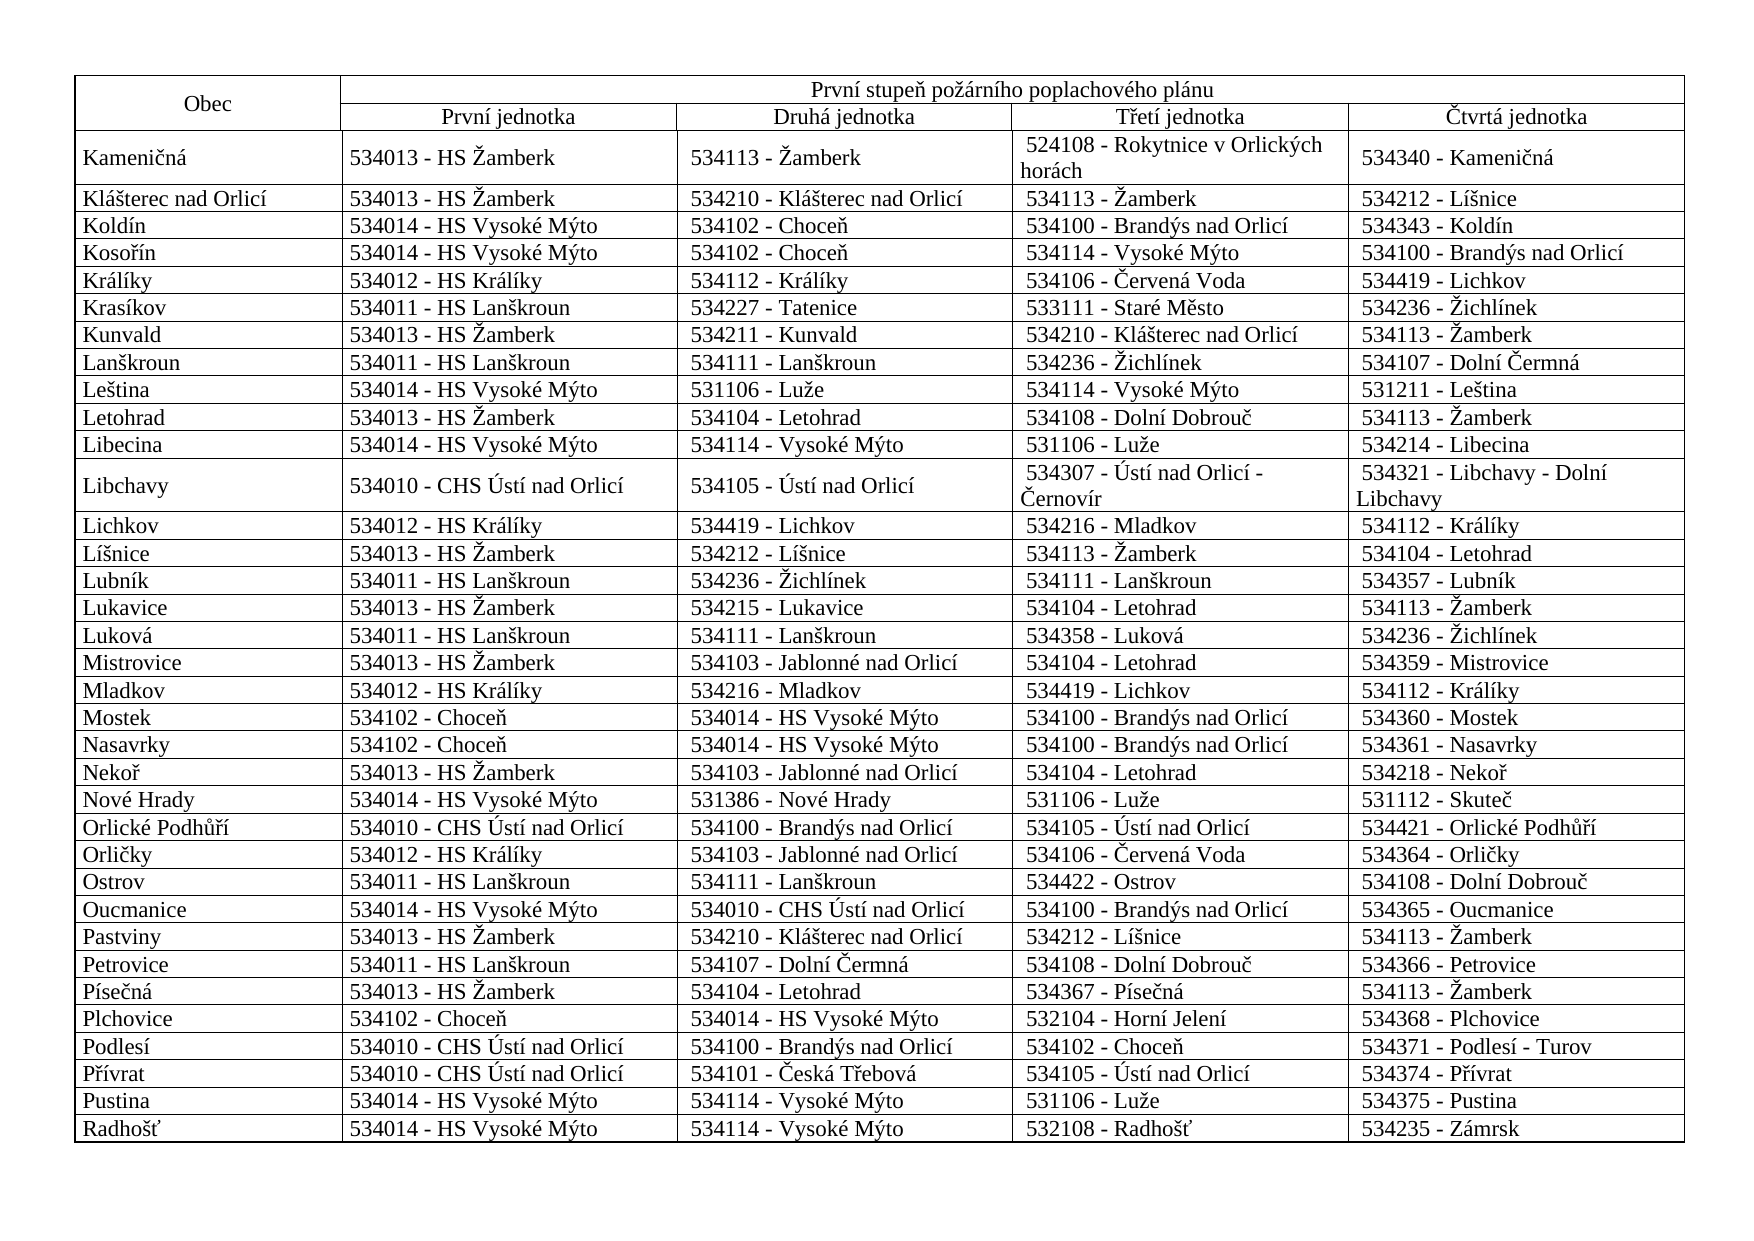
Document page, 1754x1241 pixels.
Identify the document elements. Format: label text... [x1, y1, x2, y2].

table_cell 534012 - HS Králíky [343, 267, 677, 293]
table_cell 534113 - Žamberk [1013, 540, 1348, 566]
table_cell 534012 - HS Králíky [343, 841, 677, 867]
table_cell Letohrad [76, 404, 342, 430]
table_cell 534368 - Plchovice [1349, 1005, 1684, 1032]
table_cell 534101 - Česká Třebová [678, 1060, 1012, 1087]
table_cell Leština [76, 376, 342, 403]
table_cell 534108 - Dolní Dobrouč [1349, 869, 1684, 895]
table_cell 534010 - CHS Ústí nad Orlicí [678, 896, 1012, 922]
table_cell 534114 - Vysoké Mýto [1013, 376, 1348, 403]
table_cell Koldín [76, 212, 342, 238]
table_cell 534113 - Žamberk [1349, 404, 1684, 430]
table_cell 534011 - HS Lanškroun [343, 869, 677, 895]
table_cell 534419 - Lichkov [1013, 677, 1348, 703]
table_cell 534111 - Lanškroun [678, 869, 1012, 895]
table_cell Oucmanice [76, 896, 342, 922]
table_cell Líšnice [76, 540, 342, 566]
table_cell 534107 - Dolní Čermná [1349, 349, 1684, 375]
table_cell 534343 - Koldín [1349, 212, 1684, 238]
table_cell 531106 - Luže [1013, 1088, 1348, 1114]
table_cell 534104 - Letohrad [1013, 649, 1348, 676]
table_cell 534011 - HS Lanškroun [343, 349, 677, 375]
table_cell 532108 - Radhošť [1013, 1115, 1348, 1141]
table_cell 534103 - Jablonné nad Orlicí [678, 841, 1012, 867]
table_cell 534419 - Lichkov [1349, 267, 1684, 293]
table_cell 534100 - Brandýs nad Orlicí [1013, 896, 1348, 922]
table_cell 534215 - Lukavice [678, 595, 1012, 621]
table_cell 534013 - HS Žamberk [343, 540, 677, 566]
table_cell 534114 - Vysoké Mýto [1013, 239, 1348, 266]
table_cell 534014 - HS Vysoké Mýto [343, 1088, 677, 1114]
table_cell 534014 - HS Vysoké Mýto [343, 1115, 677, 1141]
table_cell Orličky [76, 841, 342, 867]
table_cell 534104 - Letohrad [1013, 595, 1348, 621]
table_cell 534365 - Oucmanice [1349, 896, 1684, 922]
table_cell 534113 - Žamberk [1349, 923, 1684, 949]
table_cell 534014 - HS Vysoké Mýto [678, 731, 1012, 758]
table_cell Radhošť [76, 1115, 342, 1141]
table_cell 534108 - Dolní Dobrouč [1013, 404, 1348, 430]
table_cell 534104 - Letohrad [1349, 540, 1684, 566]
table_cell 534111 - Lanškroun [678, 622, 1012, 648]
table_cell 534210 - Klášterec nad Orlicí [1013, 322, 1348, 348]
table_cell 534013 - HS Žamberk [343, 185, 677, 211]
table_cell 534367 - Písečná [1013, 978, 1348, 1004]
table_cell 534012 - HS Králíky [343, 677, 677, 703]
table_cell 534421 - Orlické Podhůří [1349, 814, 1684, 840]
table_cell 534236 - Žichlínek [1013, 349, 1348, 375]
table_cell 534358 - Luková [1013, 622, 1348, 648]
table_cell Luková [76, 622, 342, 648]
table_cell 534235 - Zámrsk [1349, 1115, 1684, 1141]
table_cell 534102 - Choceň [1013, 1033, 1348, 1059]
table_cell 534102 - Choceň [678, 239, 1012, 266]
table_cell 534100 - Brandýs nad Orlicí [1013, 731, 1348, 758]
table_cell 534010 - CHS Ústí nad Orlicí [343, 1060, 677, 1087]
table_cell 534375 - Pustina [1349, 1088, 1684, 1114]
table_cell 534103 - Jablonné nad Orlicí [678, 759, 1012, 785]
table_cell 534102 - Choceň [343, 1005, 677, 1032]
table_cell 534113 - Žamberk [1013, 185, 1348, 211]
table_cell 531106 - Luže [678, 376, 1012, 403]
table_cell Krasíkov [76, 294, 342, 321]
table_cell 534212 - Líšnice [1013, 923, 1348, 949]
table_cell 534218 - Nekoř [1349, 759, 1684, 785]
table_cell 534014 - HS Vysoké Mýto [343, 212, 677, 238]
table_cell 534014 - HS Vysoké Mýto [343, 239, 677, 266]
table_cell Lichkov [76, 512, 342, 539]
table_cell Kosořín [76, 239, 342, 266]
table_cell 534105 - Ústí nad Orlicí [678, 459, 1012, 511]
table_cell 534113 - Žamberk [1349, 595, 1684, 621]
table_cell 534360 - Mostek [1349, 704, 1684, 730]
table_cell Nekoř [76, 759, 342, 785]
table_cell 534014 - HS Vysoké Mýto [343, 431, 677, 457]
table_cell 534113 - Žamberk [1349, 978, 1684, 1004]
table_cell Petrovice [76, 951, 342, 977]
table_cell 534013 - HS Žamberk [343, 131, 677, 183]
table_cell 534340 - Kameničná [1349, 131, 1684, 183]
table_cell 534100 - Brandýs nad Orlicí [1013, 212, 1348, 238]
table_cell 534357 - Lubník [1349, 567, 1684, 593]
table_cell 534014 - HS Vysoké Mýto [343, 376, 677, 403]
table_cell 534013 - HS Žamberk [343, 923, 677, 949]
table_header První stupeň požárního poplachového plánu [341, 76, 1684, 102]
table_cell Klášterec nad Orlicí [76, 185, 342, 211]
table_cell 534014 - HS Vysoké Mýto [343, 896, 677, 922]
table_cell 534100 - Brandýs nad Orlicí [1349, 239, 1684, 266]
table_cell 534321 - Libchavy - Dolní Libchavy [1349, 459, 1684, 511]
table_header Obec [76, 76, 340, 130]
table_cell Mistrovice [76, 649, 342, 676]
table_cell Podlesí [76, 1033, 342, 1059]
table_cell 534216 - Mladkov [678, 677, 1012, 703]
table_cell 534012 - HS Králíky [343, 512, 677, 539]
table_cell 534010 - CHS Ústí nad Orlicí [343, 814, 677, 840]
table_cell Libchavy [76, 459, 342, 511]
table_cell 534102 - Choceň [343, 731, 677, 758]
table_cell 534112 - Králíky [678, 267, 1012, 293]
table_cell 534210 - Klášterec nad Orlicí [678, 185, 1012, 211]
table_cell 534307 - Ústí nad Orlicí - Černovír [1013, 459, 1348, 511]
table_cell 534212 - Líšnice [1349, 185, 1684, 211]
table_cell První jednotka [341, 104, 676, 130]
table_cell Kameničná [76, 131, 342, 183]
table_cell 534359 - Mistrovice [1349, 649, 1684, 676]
table_cell 534366 - Petrovice [1349, 951, 1684, 977]
table_cell 534013 - HS Žamberk [343, 322, 677, 348]
table_cell 533111 - Staré Město [1013, 294, 1348, 321]
table_cell 534011 - HS Lanškroun [343, 567, 677, 593]
table_cell Písečná [76, 978, 342, 1004]
table_cell 534105 - Ústí nad Orlicí [1013, 814, 1348, 840]
table_cell 534371 - Podlesí - Turov [1349, 1033, 1684, 1059]
table_cell 534100 - Brandýs nad Orlicí [1013, 704, 1348, 730]
table_cell Přívrat [76, 1060, 342, 1087]
table_cell 534102 - Choceň [343, 704, 677, 730]
table_cell 534419 - Lichkov [678, 512, 1012, 539]
table_cell 534014 - HS Vysoké Mýto [678, 704, 1012, 730]
table_cell 534010 - CHS Ústí nad Orlicí [343, 459, 677, 511]
table_cell 534106 - Červená Voda [1013, 841, 1348, 867]
table_cell 534105 - Ústí nad Orlicí [1013, 1060, 1348, 1087]
table_cell 534011 - HS Lanškroun [343, 294, 677, 321]
table_cell 534011 - HS Lanškroun [343, 951, 677, 977]
table_cell 534210 - Klášterec nad Orlicí [678, 923, 1012, 949]
table_cell 534013 - HS Žamberk [343, 595, 677, 621]
table_cell 534364 - Orličky [1349, 841, 1684, 867]
table_cell 531106 - Luže [1013, 431, 1348, 457]
table_cell 534216 - Mladkov [1013, 512, 1348, 539]
table_cell 534112 - Králíky [1349, 512, 1684, 539]
table_cell Třetí jednotka [1012, 104, 1348, 130]
table_cell Lubník [76, 567, 342, 593]
table_cell 534236 - Žichlínek [1349, 294, 1684, 321]
table_cell 534211 - Kunvald [678, 322, 1012, 348]
table_cell Nové Hrady [76, 786, 342, 813]
table_cell Lukavice [76, 595, 342, 621]
table_cell 531112 - Skuteč [1349, 786, 1684, 813]
table_cell 534108 - Dolní Dobrouč [1013, 951, 1348, 977]
table_cell 531106 - Luže [1013, 786, 1348, 813]
table_cell Mostek [76, 704, 342, 730]
table_cell 534011 - HS Lanškroun [343, 622, 677, 648]
table_cell 524108 - Rokytnice v Orlických horách [1013, 131, 1348, 183]
table_cell 534010 - CHS Ústí nad Orlicí [343, 1033, 677, 1059]
table_cell 534111 - Lanškroun [1013, 567, 1348, 593]
table_cell 534113 - Žamberk [678, 131, 1012, 183]
table_cell 534104 - Letohrad [678, 978, 1012, 1004]
table_cell Králíky [76, 267, 342, 293]
table_cell Mladkov [76, 677, 342, 703]
table_cell Čtvrtá jednotka [1349, 104, 1684, 130]
table_cell 534100 - Brandýs nad Orlicí [678, 814, 1012, 840]
table_cell 531211 - Leština [1349, 376, 1684, 403]
table_cell Lanškroun [76, 349, 342, 375]
table_cell 534013 - HS Žamberk [343, 404, 677, 430]
table_cell 531386 - Nové Hrady [678, 786, 1012, 813]
table_cell Pastviny [76, 923, 342, 949]
table_cell 534104 - Letohrad [1013, 759, 1348, 785]
table_cell 534361 - Nasavrky [1349, 731, 1684, 758]
table_cell 534100 - Brandýs nad Orlicí [678, 1033, 1012, 1059]
table_cell Nasavrky [76, 731, 342, 758]
table_cell Plchovice [76, 1005, 342, 1032]
table_cell 534114 - Vysoké Mýto [678, 1088, 1012, 1114]
table_cell Pustina [76, 1088, 342, 1114]
table_cell 534107 - Dolní Čermná [678, 951, 1012, 977]
table_cell 534113 - Žamberk [1349, 322, 1684, 348]
table_cell Ostrov [76, 869, 342, 895]
table_cell 534212 - Líšnice [678, 540, 1012, 566]
table_cell 534214 - Libecina [1349, 431, 1684, 457]
table_cell 534236 - Žichlínek [1349, 622, 1684, 648]
table_cell Kunvald [76, 322, 342, 348]
table_cell 534013 - HS Žamberk [343, 649, 677, 676]
table_cell 534014 - HS Vysoké Mýto [678, 1005, 1012, 1032]
table_cell 534111 - Lanškroun [678, 349, 1012, 375]
table_cell Orlické Podhůří [76, 814, 342, 840]
table_cell 534374 - Přívrat [1349, 1060, 1684, 1087]
table_cell 534227 - Tatenice [678, 294, 1012, 321]
table_cell Druhá jednotka [677, 104, 1011, 130]
table_cell 534102 - Choceň [678, 212, 1012, 238]
table_cell 534236 - Žichlínek [678, 567, 1012, 593]
table_cell 534422 - Ostrov [1013, 869, 1348, 895]
table_cell 534106 - Červená Voda [1013, 267, 1348, 293]
table_cell 534104 - Letohrad [678, 404, 1012, 430]
table_cell 534112 - Králíky [1349, 677, 1684, 703]
table_cell 532104 - Horní Jelení [1013, 1005, 1348, 1032]
table_cell 534114 - Vysoké Mýto [678, 1115, 1012, 1141]
table_cell 534103 - Jablonné nad Orlicí [678, 649, 1012, 676]
table_cell Libecina [76, 431, 342, 457]
table_cell 534014 - HS Vysoké Mýto [343, 786, 677, 813]
table_cell 534013 - HS Žamberk [343, 759, 677, 785]
table_cell 534114 - Vysoké Mýto [678, 431, 1012, 457]
table_cell 534013 - HS Žamberk [343, 978, 677, 1004]
